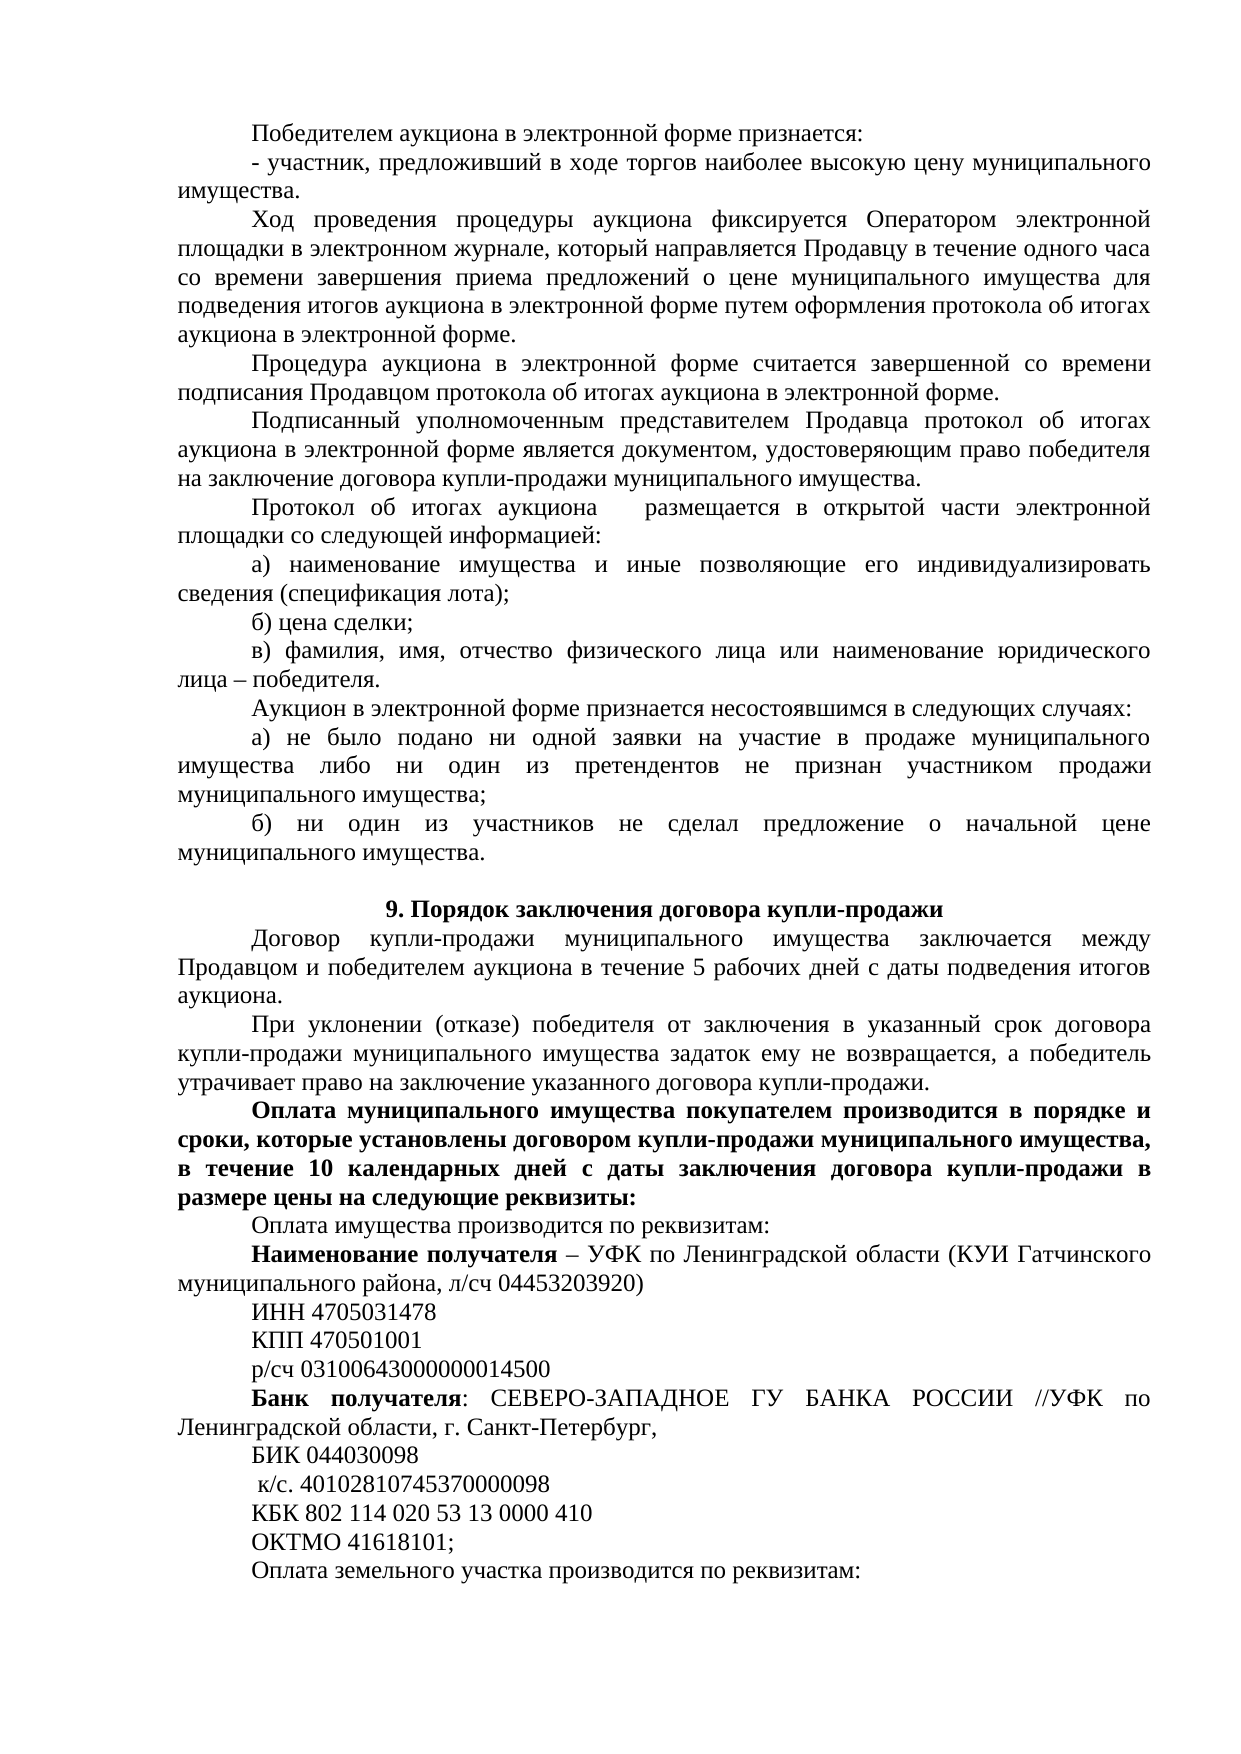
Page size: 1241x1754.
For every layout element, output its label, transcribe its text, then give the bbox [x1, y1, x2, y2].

text Наименование получателя – УФК по Ленинградской области (КУИ Гатчинского муниципального района, л/сч 04453203920) [177, 1239, 1152, 1297]
text КПП 470501001 [177, 1326, 1152, 1354]
text ОКТМО 41618101; [177, 1527, 1152, 1556]
text Процедура аукциона в электронной форме считается завершенной со времени подписания Продавцом протокола об итогах аукциона в электронной форме. [177, 348, 1152, 406]
text р/сч 03100643000000014500 [177, 1354, 1152, 1383]
text б) цена сделки; [177, 607, 1152, 636]
text к/с. 40102810745370000098 [177, 1469, 1152, 1498]
text Оплата муниципального имущества покупателем производится в порядке и сроки, которые установлены договором купли-продажи муниципального имущества, в течение 10 календарных дней с даты заключения договора купли-продажи в размере цены на следующие реквизиты: [177, 1096, 1152, 1211]
text в) фамилия, имя, отчество физического лица или наименование юридического лица – победителя. [177, 636, 1152, 693]
text Оплата имущества производится по реквизитам: [177, 1211, 1152, 1239]
text б) ни один из участников не сделал предложение о начальной цене муниципального имущества. [177, 808, 1152, 866]
text Победителем аукциона в электронной форме признается: [177, 118, 1152, 147]
text При уклонении (отказе) победителя от заключения в указанный срок договора купли-продажи муниципального имущества задаток ему не возвращается, а победитель утрачивает право на заключение указанного договора купли-продажи. [177, 1009, 1152, 1096]
text а) наименование имущества и иные позволяющие его индивидуализировать сведения (спецификация лота); [177, 549, 1152, 607]
text Протокол об итогах аукциона размещается в открытой части электронной площадки со следующей информацией: [177, 492, 1152, 549]
text а) не было подано ни одной заявки на участие в продаже муниципального имущества либо ни один из претендентов не признан участником продажи муниципального имущества; [177, 722, 1152, 808]
text КБК 802 114 020 53 13 0000 410 [177, 1498, 1152, 1527]
text ИНН 4705031478 [177, 1297, 1152, 1326]
text Аукцион в электронной форме признается несостоявшимся в следующих случаях: [177, 693, 1152, 722]
text - участник, предложивший в ходе торгов наиболее высокую цену муниципального имущества. [177, 147, 1152, 204]
text Ход проведения процедуры аукциона фиксируется Оператором электронной площадки в электронном журнале, который направляется Продавцу в течение одного часа со времени завершения приема предложений о цене муниципального имущества для подведения итогов аукциона в электронной форме путем оформления протокола об итогах аукциона в электронной форме. [177, 204, 1152, 348]
text БИК 044030098 [177, 1441, 1152, 1469]
text Оплата земельного участка производится по реквизитам: [177, 1556, 1152, 1584]
text Банк получателя: СЕВЕРО-ЗАПАДНОЕ ГУ БАНКА РОССИИ //УФК по Ленинградской области, г. Санкт-Петербург, [177, 1383, 1152, 1441]
text Подписанный уполномоченным представителем Продавца протокол об итогах аукциона в электронной форме является документом, удостоверяющим право победителя на заключение договора купли-продажи муниципального имущества. [177, 406, 1152, 492]
text Договор купли-продажи муниципального имущества заключается между Продавцом и победителем аукциона в течение 5 рабочих дней с даты подведения итогов аукциона. [177, 923, 1152, 1009]
text 9. Порядок заключения договора купли-продажи [177, 894, 1152, 923]
